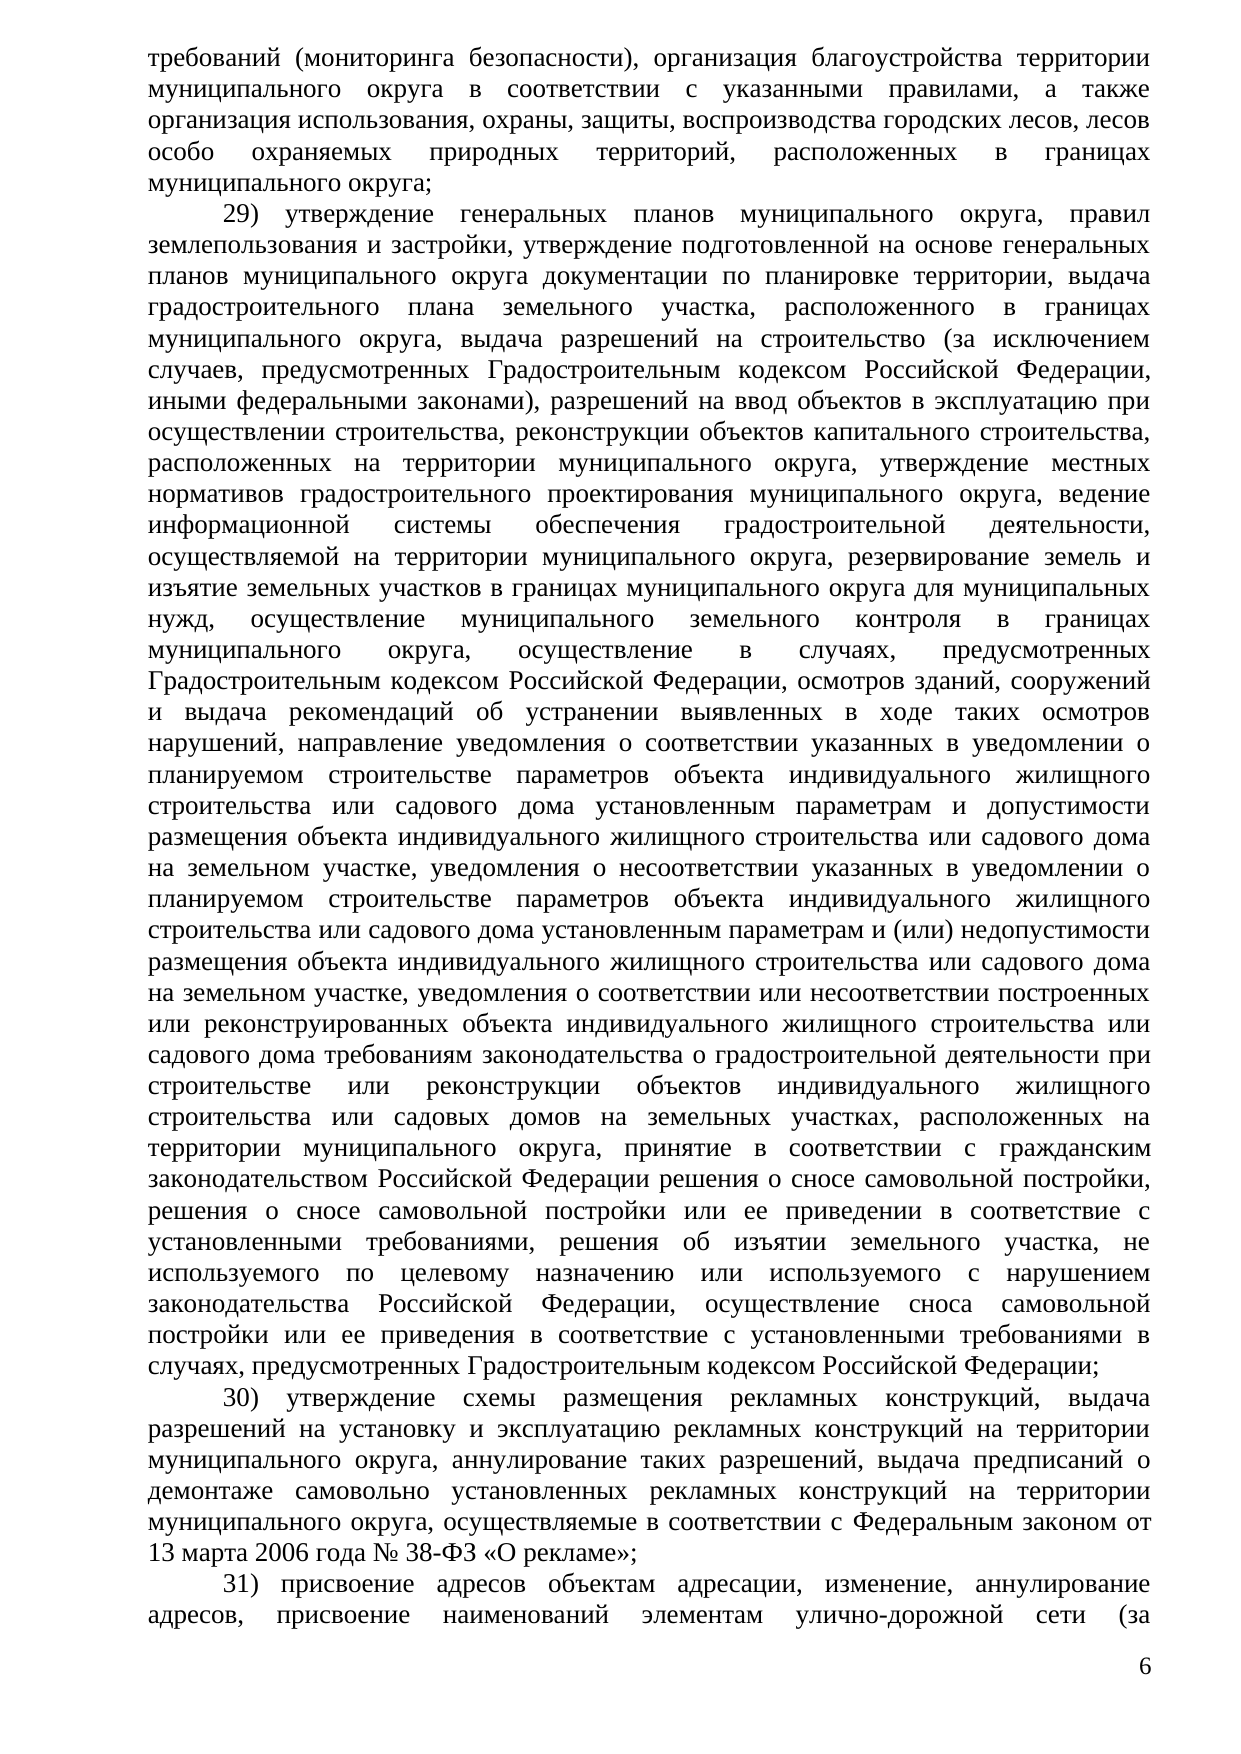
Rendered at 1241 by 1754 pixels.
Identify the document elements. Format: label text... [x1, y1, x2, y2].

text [148, 41, 1152, 197]
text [148, 1567, 1152, 1630]
text 29) утверждение генеральных планов муниципального округа, правил землепользования и застройки, утверждение подготовленной на основе генеральных планов муниципального округа документации по планировке территории, выдача градостроительного плана земельного участка, расположенного в границах муниципального округа, выдача разрешений на строительство (за исключением случаев, предусмотренных Градостроительным кодексом Российской Федерации, иными федеральными законами), разрешений на ввод объектов в эксплуатацию при осуществлении строительства, реконструкции объектов капитального строительства, расположенных на территории муниципального округа, утверждение местных нормативов градостроительного проектирования муниципального округа, ведение информационной системы обеспечения градостроительной деятельности, осуществляемой на территории муниципального округа, резервирование земель и изъятие земельных участков в границах муниципального округа для муниципальных нужд, осуществление муниципального земельного контроля в границах муниципального округа, осуществление в случаях, предусмотренных Градостроительным кодексом Российской Федерации, осмотров зданий, сооружений и выдача рекомендаций об устранении выявленных в ходе таких осмотров нарушений, направление уведомления о соответствии указанных в уведомлении о планируемом строительстве параметров объекта индивидуального жилищного строительства или садового дома установленным параметрам и допустимости размещения объекта индивидуального жилищного строительства или садового дома на земельном участке, уведомления о несоответствии указанных в уведомлении о планируемом строительстве параметров объекта индивидуального жилищного строительства или садового дома установленным параметрам и (или) недопустимости размещения объекта индивидуального жилищного строительства или садового дома на земельном участке, уведомления о соответствии или несоответствии построенных или реконструированных объекта индивидуального жилищного строительства или садового дома требованиям законодательства о градостроительной деятельности при строительстве или реконструкции объектов индивидуального жилищного строительства или садовых домов на земельных участках, расположенных на территории муниципального округа, принятие в соответствии с гражданским законодательством Российской Федерации решения о сносе самовольной постройки, решения о сносе самовольной постройки или ее приведении в соответствие с установленными требованиями, решения об изъятии земельного участка, не используемого по целевому назначению или используемого с нарушением законодательства Российской Федерации, осуществление сноса самовольной постройки или ее приведения в соответствие с установленными требованиями в случаях, предусмотренных Градостроительным кодексом Российской Федерации; [148, 197, 1152, 1381]
text 30) утверждение схемы размещения рекламных конструкций, выдача разрешений на установку и эксплуатацию рекламных конструкций на территории муниципального округа, аннулирование таких разрешений, выдача предписаний о демонтаже самовольно установленных рекламных конструкций на территории муниципального округа, осуществляемые в соответствии с Федеральным законом от 13 марта 2006 года № 38-ФЗ «О рекламе»; [148, 1381, 1152, 1567]
